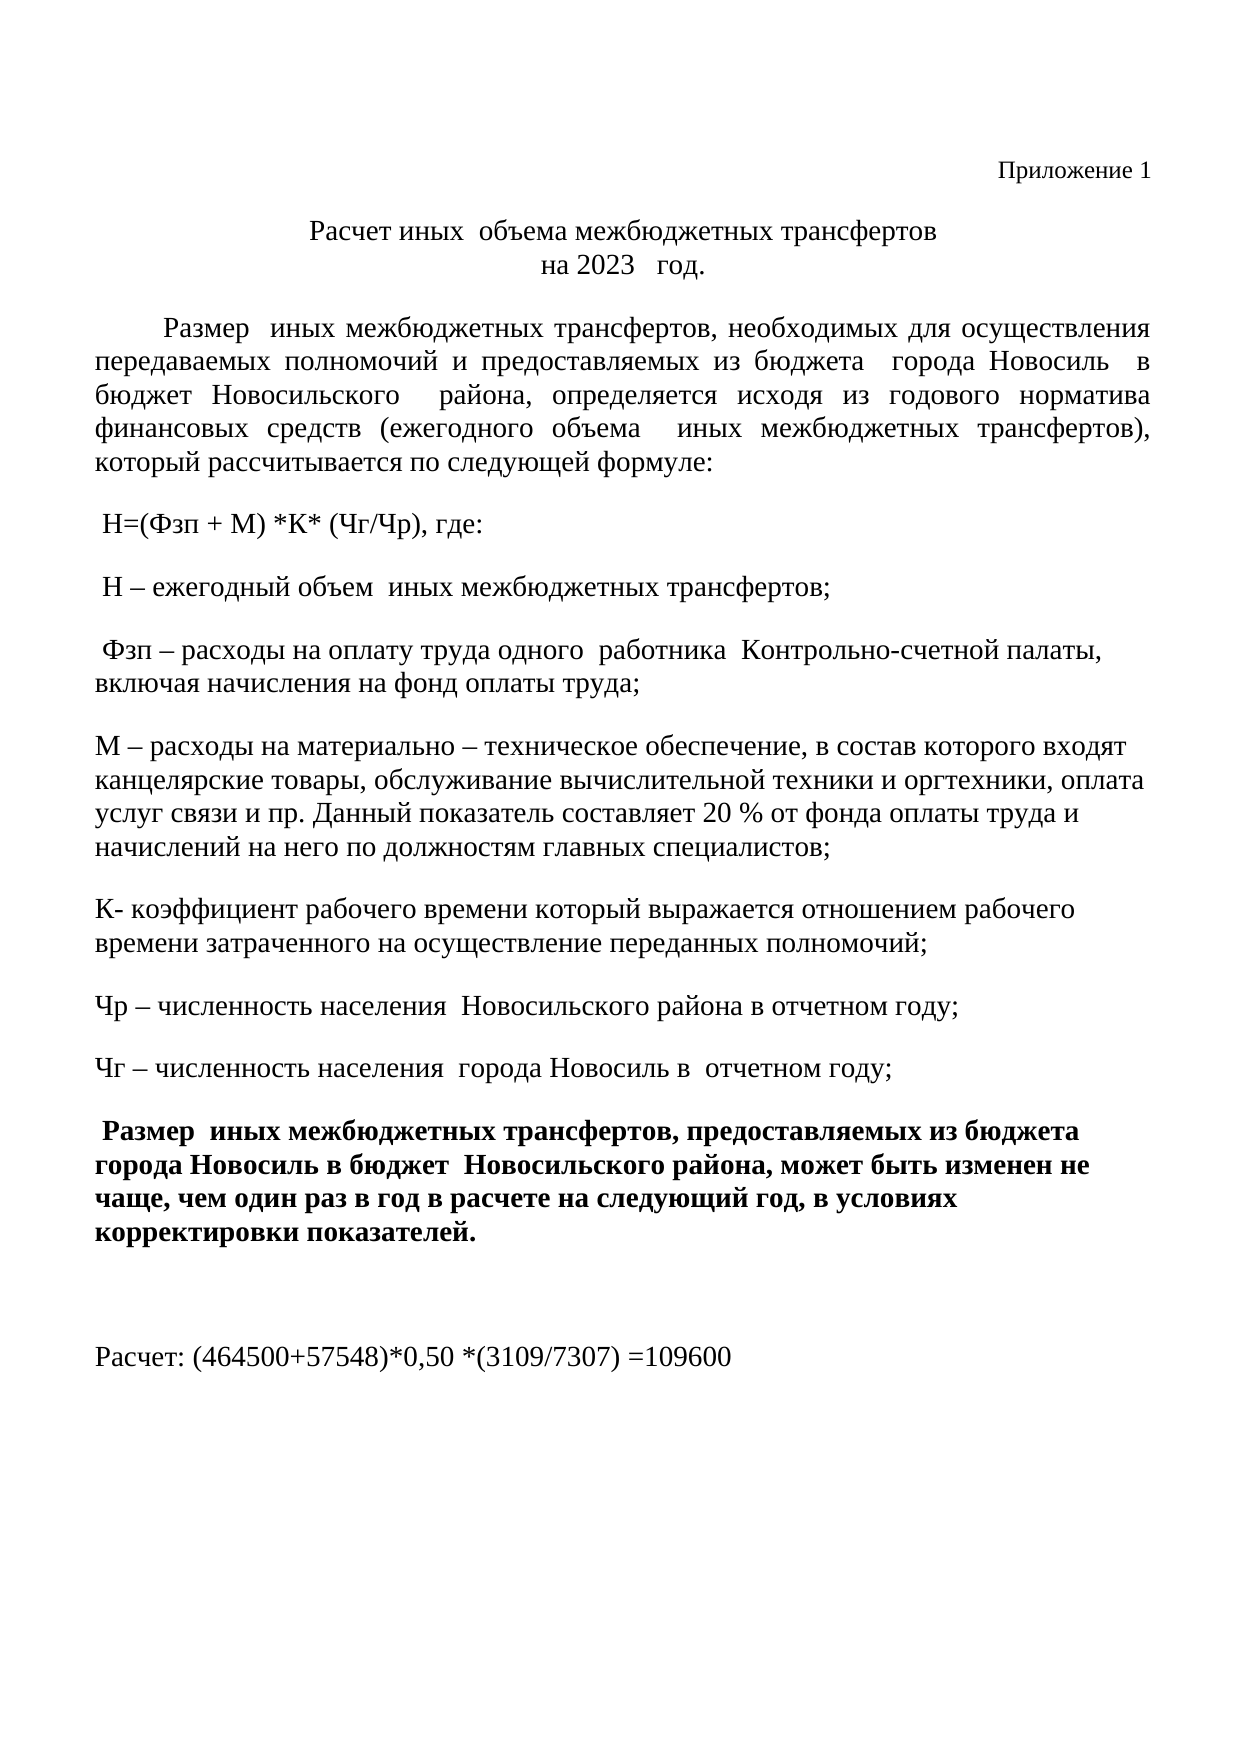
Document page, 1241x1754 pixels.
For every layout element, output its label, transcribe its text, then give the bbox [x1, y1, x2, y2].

text Фзп – расходы на оплату труда одного работника Контрольно-счетной палаты, включая начисления на фонд оплаты труда; [94, 632, 1152, 699]
text Чр – численность населения Новосильского района в отчетном году; [94, 988, 1152, 1021]
text Приложение 1 [94, 156, 1152, 184]
text Чг – численность населения города Новосиль в отчетном году; [94, 1051, 1152, 1084]
text Н – ежегодный объем иных межбюджетных трансфертов; [94, 569, 1152, 603]
text Н=(Фзп + М) *К* (Чг/Чр), где: [94, 507, 1152, 540]
text Размер иных межбюджетных трансфертов, необходимых для осуществления передаваемых полномочий и предоставляемых из бюджета города Новосиль в бюджет Новосильского района, определяется исходя из годового норматива финансовых средств (ежегодного объема иных межбюджетных трансфертов), который рассчитывается по следующей формуле: [94, 310, 1152, 477]
text Размер иных межбюджетных трансфертов, предоставляемых из бюджета города Новосиль в бюджет Новосильского района, может быть изменен не чаще, чем один раз в год в расчете на следующий год, в условиях корректировки показателей. [94, 1113, 1152, 1247]
text К- коэффициент рабочего времени который выражается отношением рабочего времени затраченного на осуществление переданных полномочий; [94, 892, 1152, 959]
text М – расходы на материально – техническое обеспечение, в состав которого входят канцелярские товары, обслуживание вычислительной техники и оргтехники, оплата услуг связи и пр. Данный показатель составляет 20 % от фонда оплаты труда и начислений на него по должностям главных специалистов; [94, 728, 1152, 862]
text Расчет: (464500+57548)*0,50 *(3109/7307) =109600 [94, 1339, 1152, 1373]
text Расчет иных объема межбюджетных трансфертов на 2023 год. [94, 213, 1152, 281]
